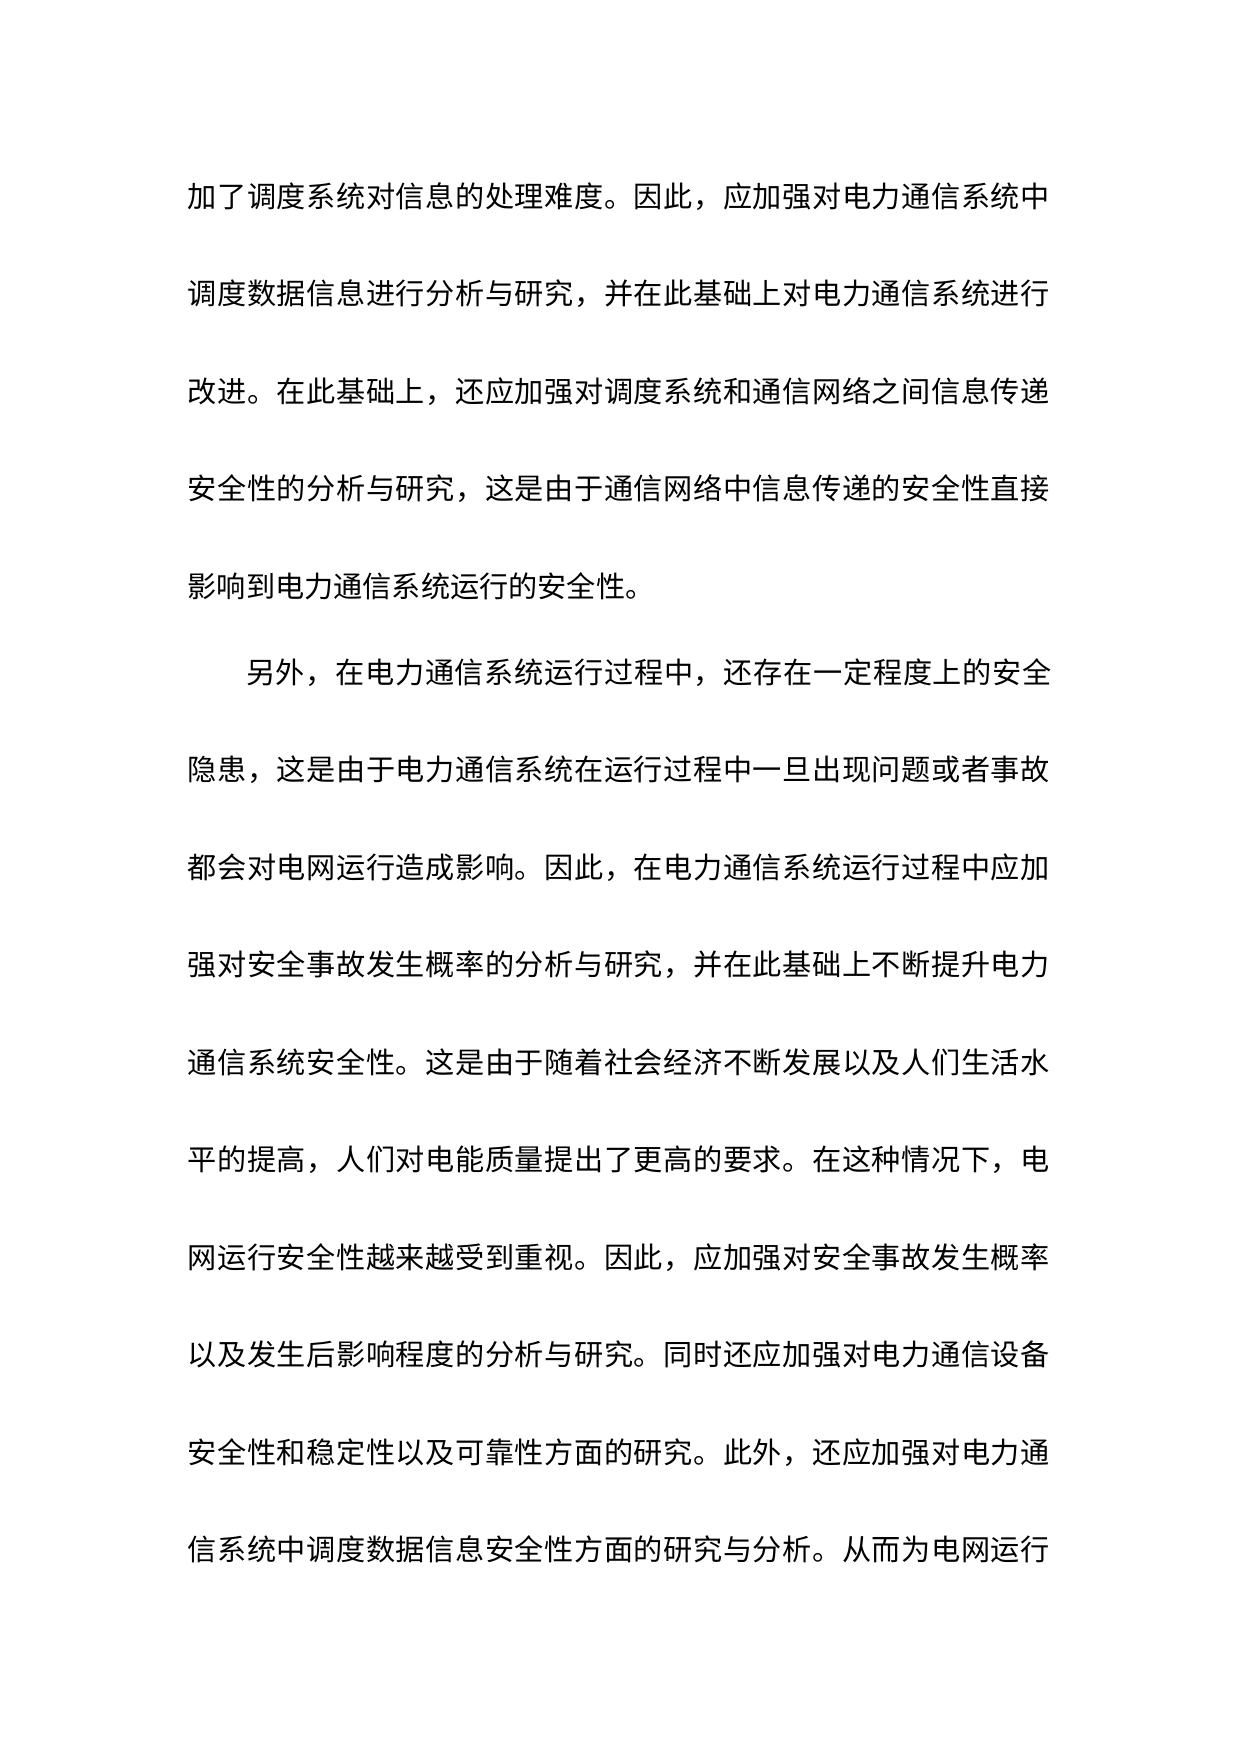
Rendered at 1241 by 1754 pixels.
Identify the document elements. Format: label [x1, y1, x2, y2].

text [187, 638, 1053, 1581]
text [187, 162, 1053, 617]
